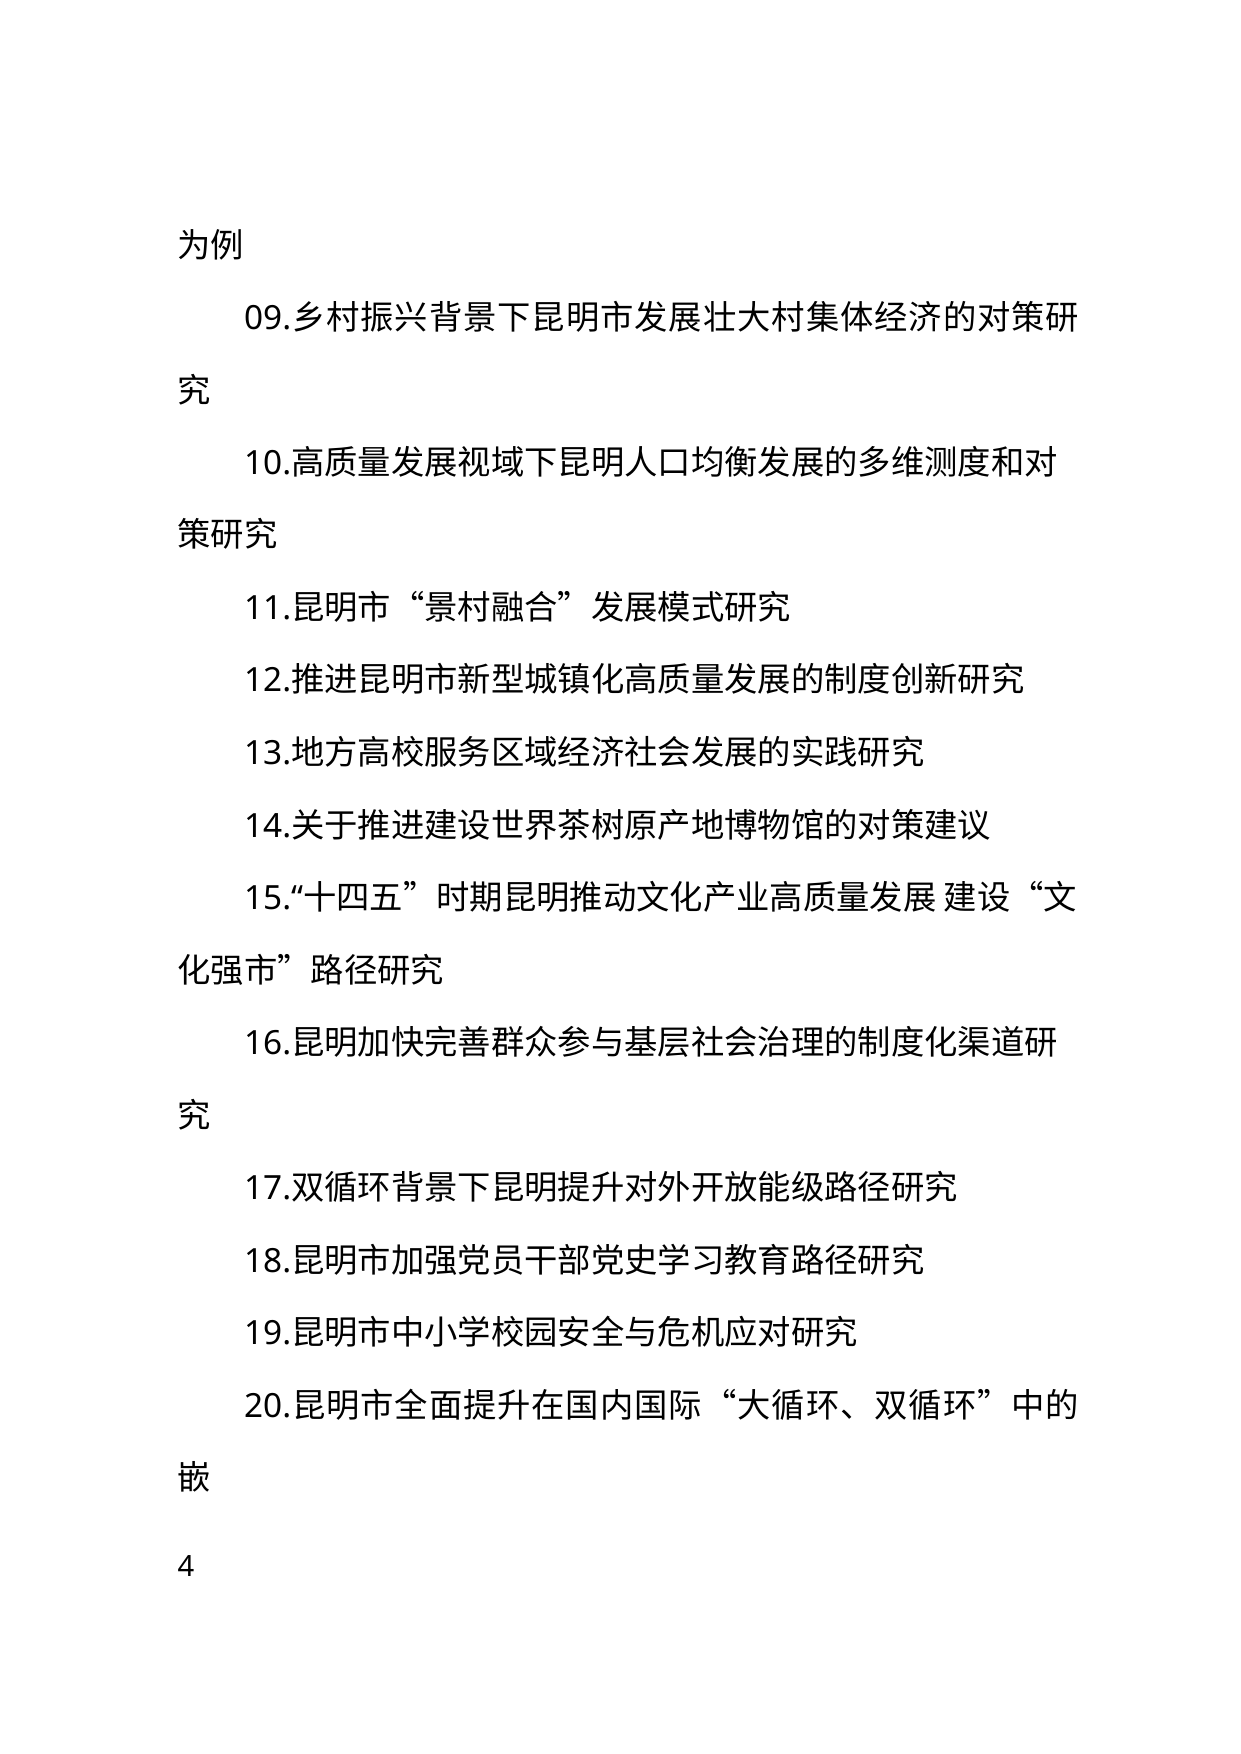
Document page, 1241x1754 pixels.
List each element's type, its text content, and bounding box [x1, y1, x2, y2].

text 策研究 [177, 508, 1081, 556]
text 究 [177, 1088, 1081, 1137]
text 化强市”路径研究 [177, 943, 1081, 992]
text 11.昆明市“景村融合”发展模式研究 [177, 581, 1081, 629]
text 15.“十四五”时期昆明推动文化产业高质量发展 建设“文 [177, 871, 1081, 919]
text 20.昆明市全面提升在国内国际“大循环、双循环”中的嵌 [177, 1378, 1081, 1499]
text 09.乡村振兴背景下昆明市发展壮大村集体经济的对策研究 [177, 291, 1081, 412]
text 19.昆明市中小学校园安全与危机应对研究 [177, 1306, 1081, 1354]
text 13.地方高校服务区域经济社会发展的实践研究 [177, 726, 1081, 774]
text 为例 [177, 218, 1081, 267]
text 16.昆明加快完善群众参与基层社会治理的制度化渠道研 [177, 1016, 1081, 1064]
text 12.推进昆明市新型城镇化高质量发展的制度创新研究 [177, 653, 1081, 702]
text 14.关于推进建设世界茶树原产地博物馆的对策建议 [177, 798, 1081, 847]
text 18.昆明市加强党员干部党史学习教育路径研究 [177, 1233, 1081, 1282]
text 10.高质量发展视域下昆明人口均衡发展的多维测度和对 [177, 436, 1081, 484]
text 17.双循环背景下昆明提升对外开放能级路径研究 [177, 1161, 1081, 1209]
